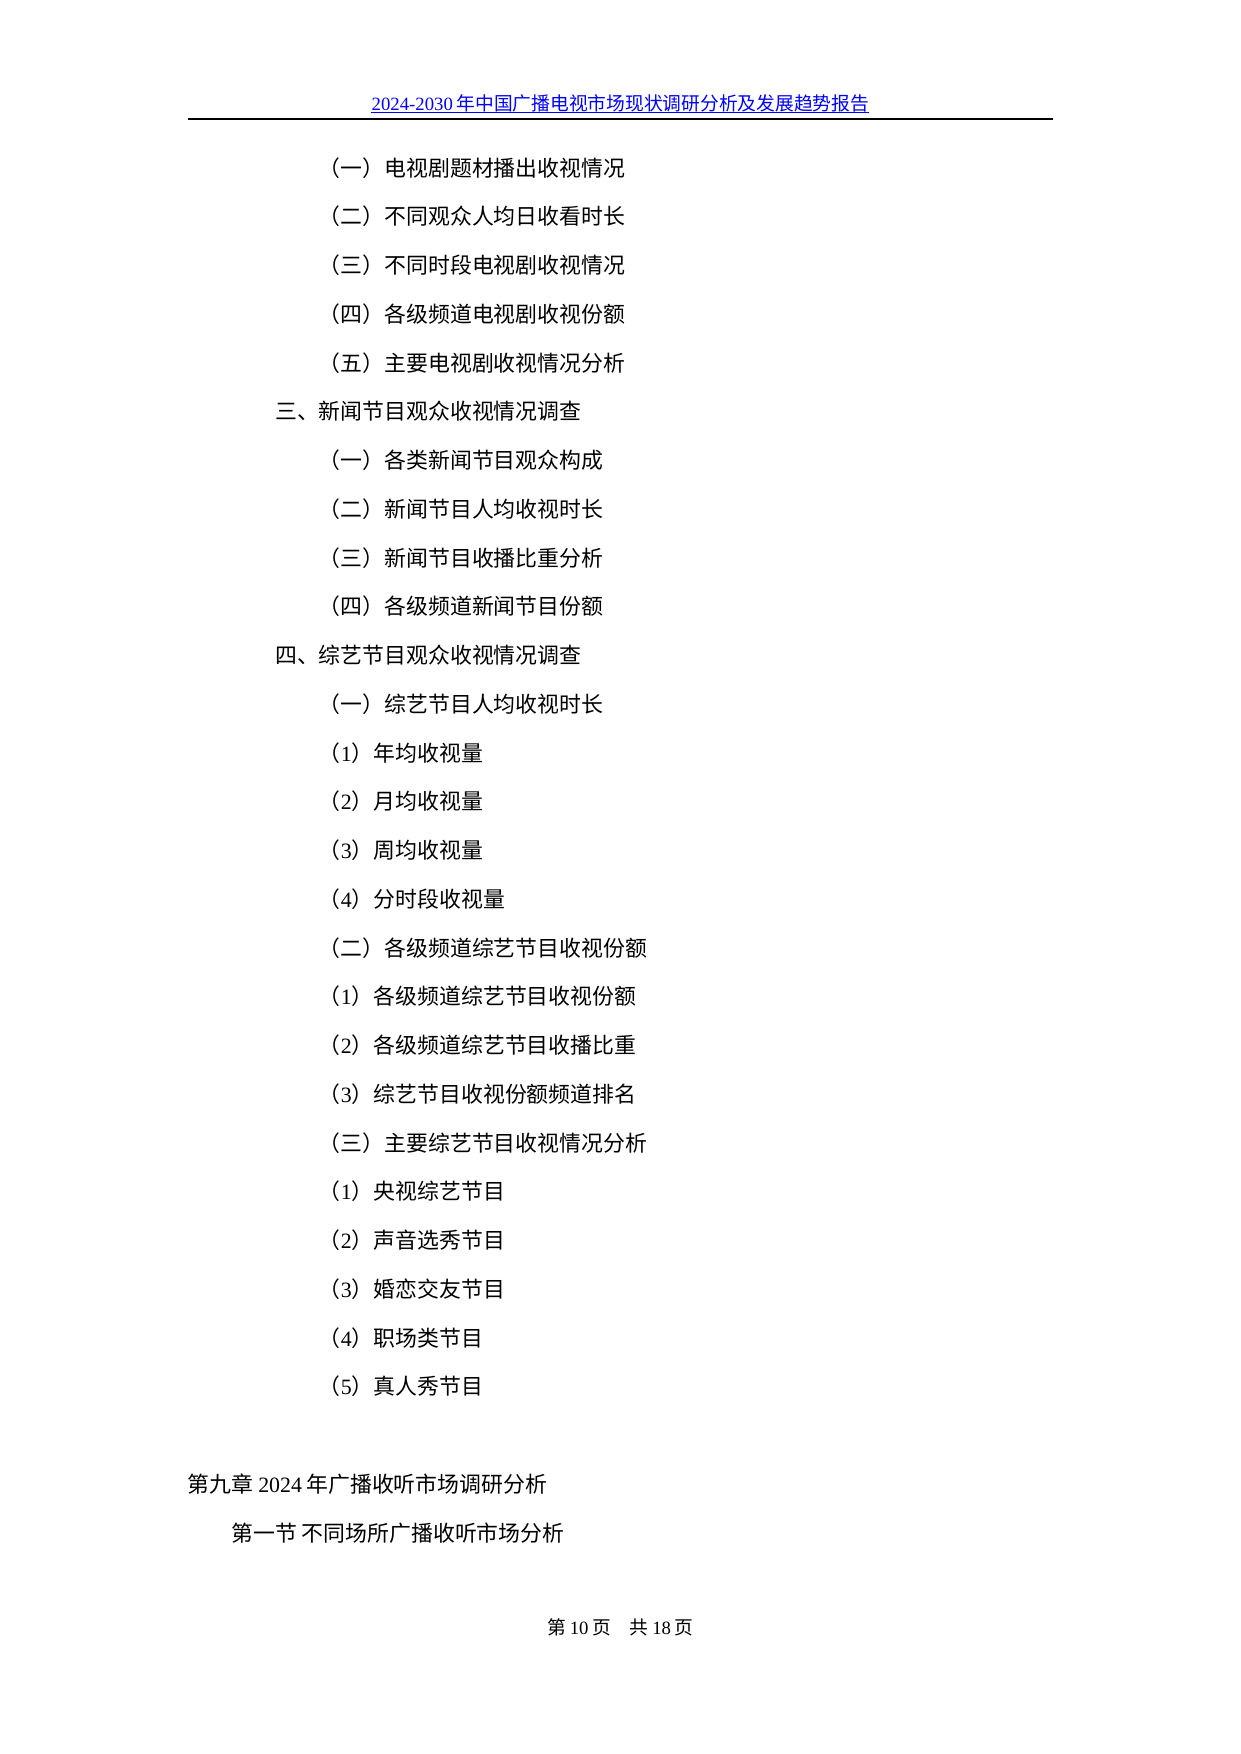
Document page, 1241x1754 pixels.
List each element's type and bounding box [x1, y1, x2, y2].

text [187, 150, 1053, 1548]
